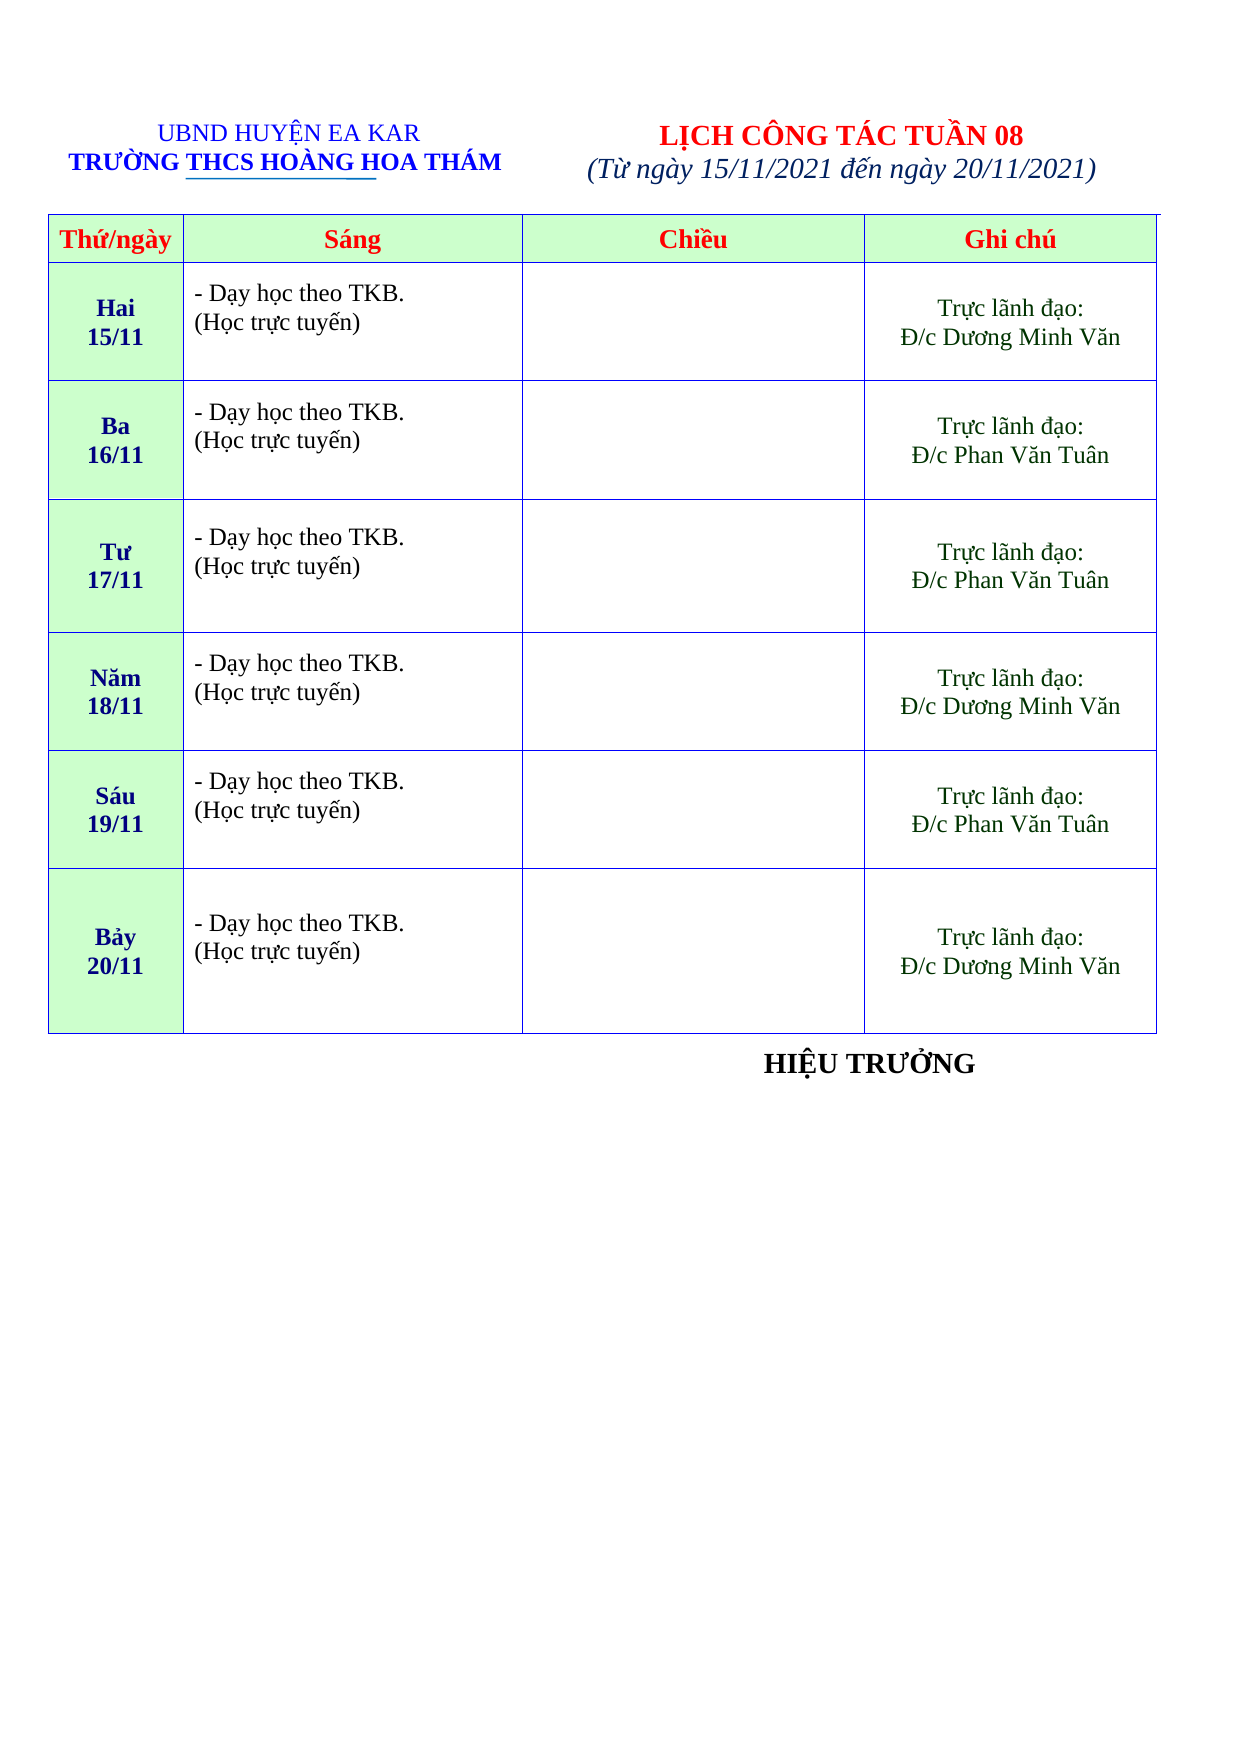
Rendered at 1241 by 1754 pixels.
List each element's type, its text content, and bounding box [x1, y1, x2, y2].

table_cell Trực lãnh đạo: Đ/c Phan Văn Tuân [865, 500, 1156, 632]
table_cell Thứ/ngày [49, 215, 183, 262]
table_cell [523, 381, 864, 498]
table_cell [523, 500, 864, 632]
table_cell - Dạy học theo TKB. (Học trực tuyến) [184, 381, 522, 498]
table_cell Năm 18/11 [49, 633, 183, 750]
table_cell Trực lãnh đạo: Đ/c Phan Văn Tuân [865, 381, 1156, 498]
table_cell Ghi chú [865, 215, 1156, 262]
table_cell [523, 263, 864, 380]
table_cell - Dạy học theo TKB. (Học trực tuyến) [184, 751, 522, 868]
table_cell Tư 17/11 [49, 500, 183, 632]
table_header LỊCH CÔNG TÁC TUẦN 08 (Từ ngày 15/11/2021 đến ngày 20/11/2021) [522, 118, 1161, 214]
table_cell Trực lãnh đạo: Đ/c Phan Văn Tuân [865, 751, 1156, 868]
table_cell Trực lãnh đạo: Đ/c Dương Minh Văn [865, 869, 1156, 1033]
table_cell - Dạy học theo TKB. (Học trực tuyến) [184, 263, 522, 380]
table_header UBND HUYỆN EA KAR TRƯỜNG THCS HOÀNG HOA THÁM [48, 118, 522, 214]
table_cell - Dạy học theo TKB. (Học trực tuyến) [184, 500, 522, 632]
table_cell Trực lãnh đạo: Đ/c Dương Minh Văn [865, 633, 1156, 750]
table_cell Hai 15/11 [49, 263, 183, 380]
table_cell Sáu 19/11 [49, 751, 183, 868]
table_cell Trực lãnh đạo: Đ/c Dương Minh Văn [865, 263, 1156, 380]
table_cell Sáng [184, 215, 522, 262]
table_cell - Dạy học theo TKB. (Học trực tuyến) [184, 633, 522, 750]
table_cell [523, 633, 864, 750]
table_cell Bảy 20/11 [49, 869, 183, 1033]
table_cell [523, 751, 864, 868]
text HIỆU TRƯỞNG [689, 1046, 1152, 1079]
table_cell Ba 16/11 [49, 381, 183, 498]
table_cell Chiều [523, 215, 864, 262]
table_cell - Dạy học theo TKB. (Học trực tuyến) [184, 869, 522, 1033]
table_cell [523, 869, 864, 1033]
